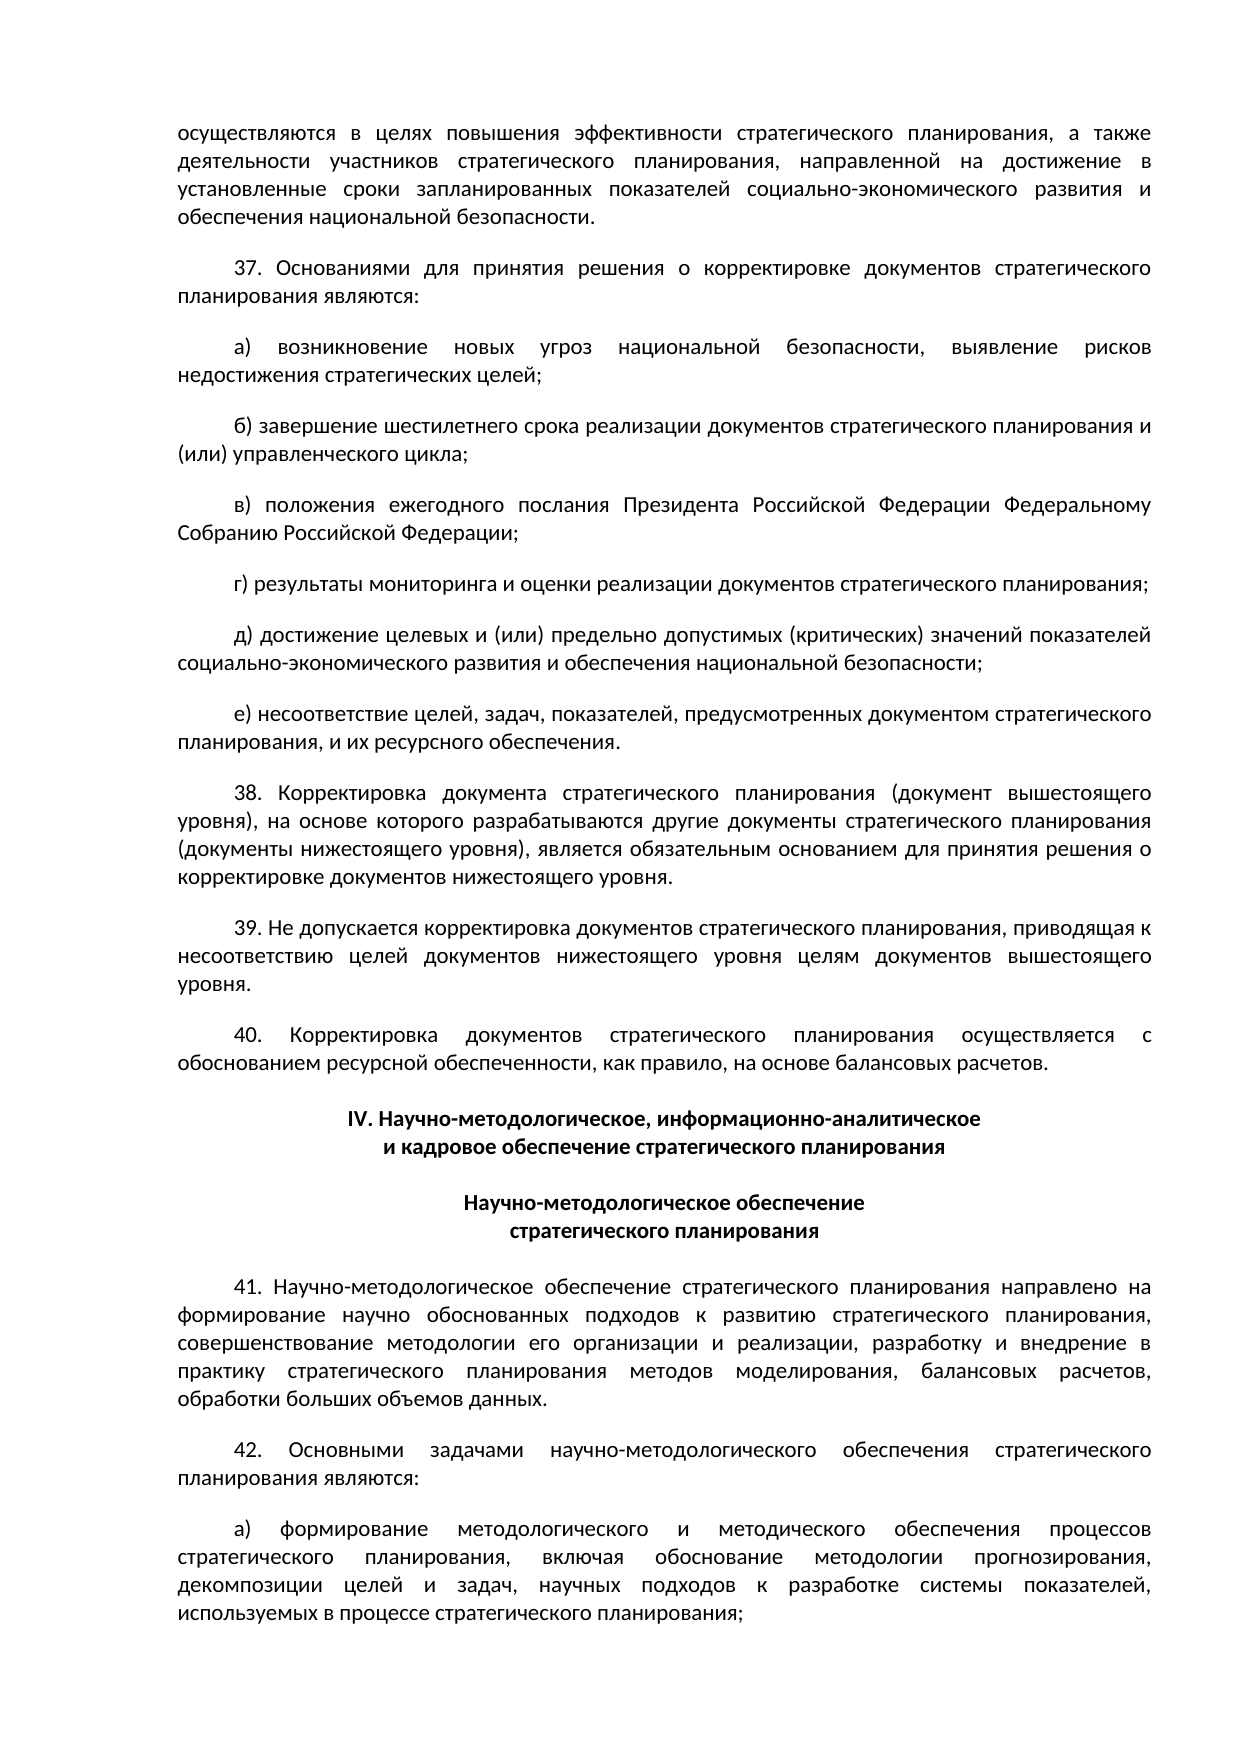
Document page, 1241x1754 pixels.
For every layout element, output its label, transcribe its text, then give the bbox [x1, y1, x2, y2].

text 37. Основаниями для принятия решения о корректировке документов стратегического планирования являются: [177, 253, 1152, 309]
text а) формирование методологического и методического обеспечения процессов стратегического планирования, включая обоснование методологии прогнозирования, декомпозиции целей и задач, научных подходов к разработке системы показателей, используемых в процессе стратегического планирования; [177, 1514, 1152, 1626]
text д) достижение целевых и (или) предельно допустимых (критических) значений показателей социально-экономического развития и обеспечения национальной безопасности; [177, 620, 1152, 676]
text 39. Не допускается корректировка документов стратегического планирования, приводящая к несоответствию целей документов нижестоящего уровня целям документов вышестоящего уровня. [177, 913, 1152, 997]
text г) результаты мониторинга и оценки реализации документов стратегического планирования; [177, 569, 1152, 597]
text в) положения ежегодного послания Президента Российской Федерации Федеральному Собранию Российской Федерации; [177, 490, 1152, 546]
title Научно-методологическое обеспечение [177, 1188, 1152, 1216]
text 38. Корректировка документа стратегического планирования (документ вышестоящего уровня), на основе которого разрабатываются другие документы стратегического планирования (документы нижестоящего уровня), является обязательным основанием для принятия решения о корректировке документов нижестоящего уровня. [177, 778, 1152, 890]
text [177, 118, 1152, 230]
text а) возникновение новых угроз национальной безопасности, выявление рисков недостижения стратегических целей; [177, 332, 1152, 388]
title и кадровое обеспечение стратегического планирования [177, 1132, 1152, 1160]
title IV. Научно-методологическое, информационно-аналитическое [177, 1104, 1152, 1132]
text 40. Корректировка документов стратегического планирования осуществляется с обоснованием ресурсной обеспеченности, как правило, на основе балансовых расчетов. [177, 1020, 1152, 1076]
text 41. Научно-методологическое обеспечение стратегического планирования направлено на формирование научно обоснованных подходов к развитию стратегического планирования, совершенствование методологии его организации и реализации, разработку и внедрение в практику стратегического планирования методов моделирования, балансовых расчетов, обработки больших объемов данных. [177, 1272, 1152, 1412]
text 42. Основными задачами научно-методологического обеспечения стратегического планирования являются: [177, 1435, 1152, 1491]
text б) завершение шестилетнего срока реализации документов стратегического планирования и (или) управленческого цикла; [177, 411, 1152, 467]
text е) несоответствие целей, задач, показателей, предусмотренных документом стратегического планирования, и их ресурсного обеспечения. [177, 699, 1152, 755]
title стратегического планирования [177, 1216, 1152, 1244]
